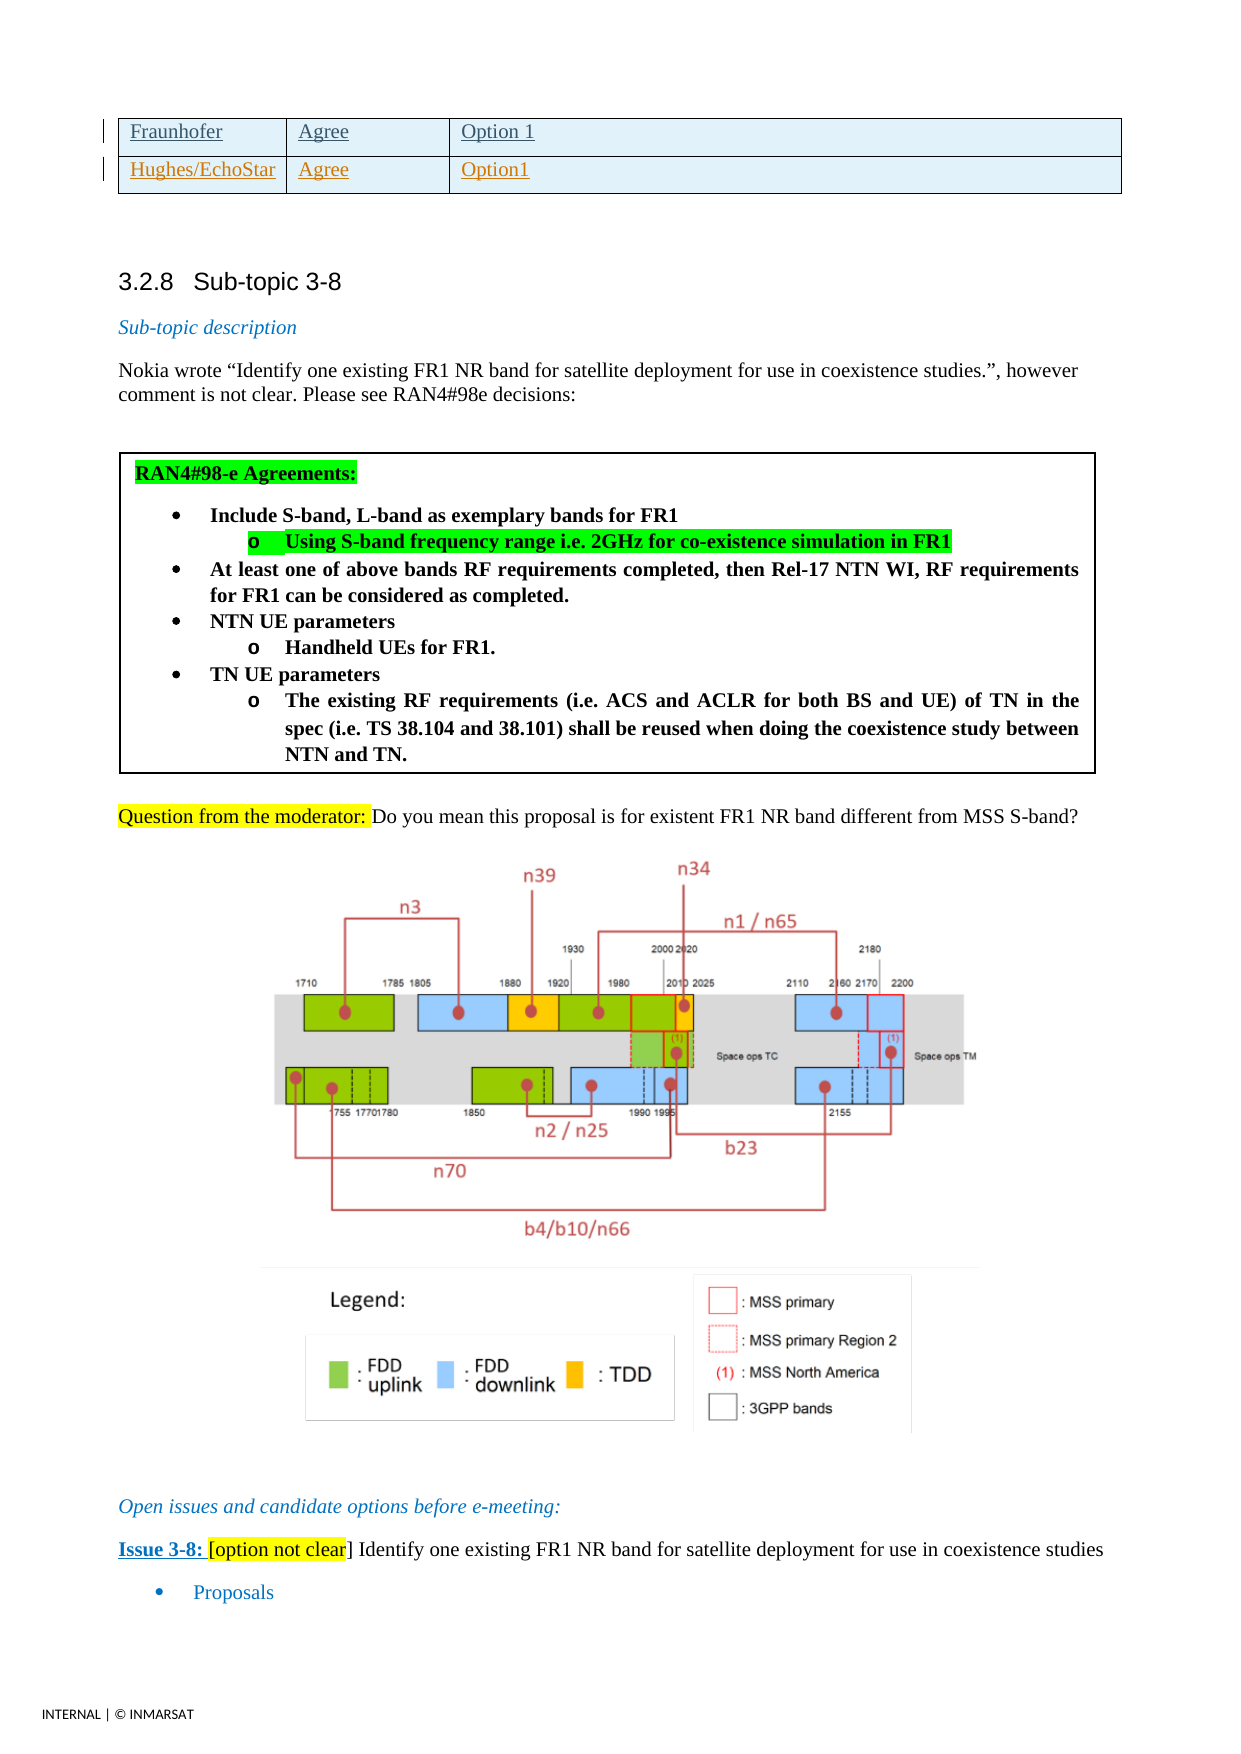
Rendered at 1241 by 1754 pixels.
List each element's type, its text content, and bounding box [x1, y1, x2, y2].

text Issue 3-8: [option not clear] Identify one existing FR1 NR band for satellite deployment for use in coexistence studies [346, 1537, 1122, 1561]
text Question from the moderator: Do you mean this proposal is for existent FR1 NR band different from MSS S-band? [118, 424, 1122, 828]
list Nokia wrote “Identify one existing FR1 NR band for satellite deployment for use in coexistence studies.”, however comment is not clear. Please see RAN4#98e decisions: [118, 358, 1122, 406]
picture [260, 846, 980, 1433]
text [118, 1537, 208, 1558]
text Sub-topic description [118, 315, 1122, 339]
subtitle Sub-topic 3-8 [118, 267, 1122, 296]
list Proposals [156, 1580, 1122, 1604]
text Open issues and candidate options before e-meeting: [118, 1494, 1122, 1518]
